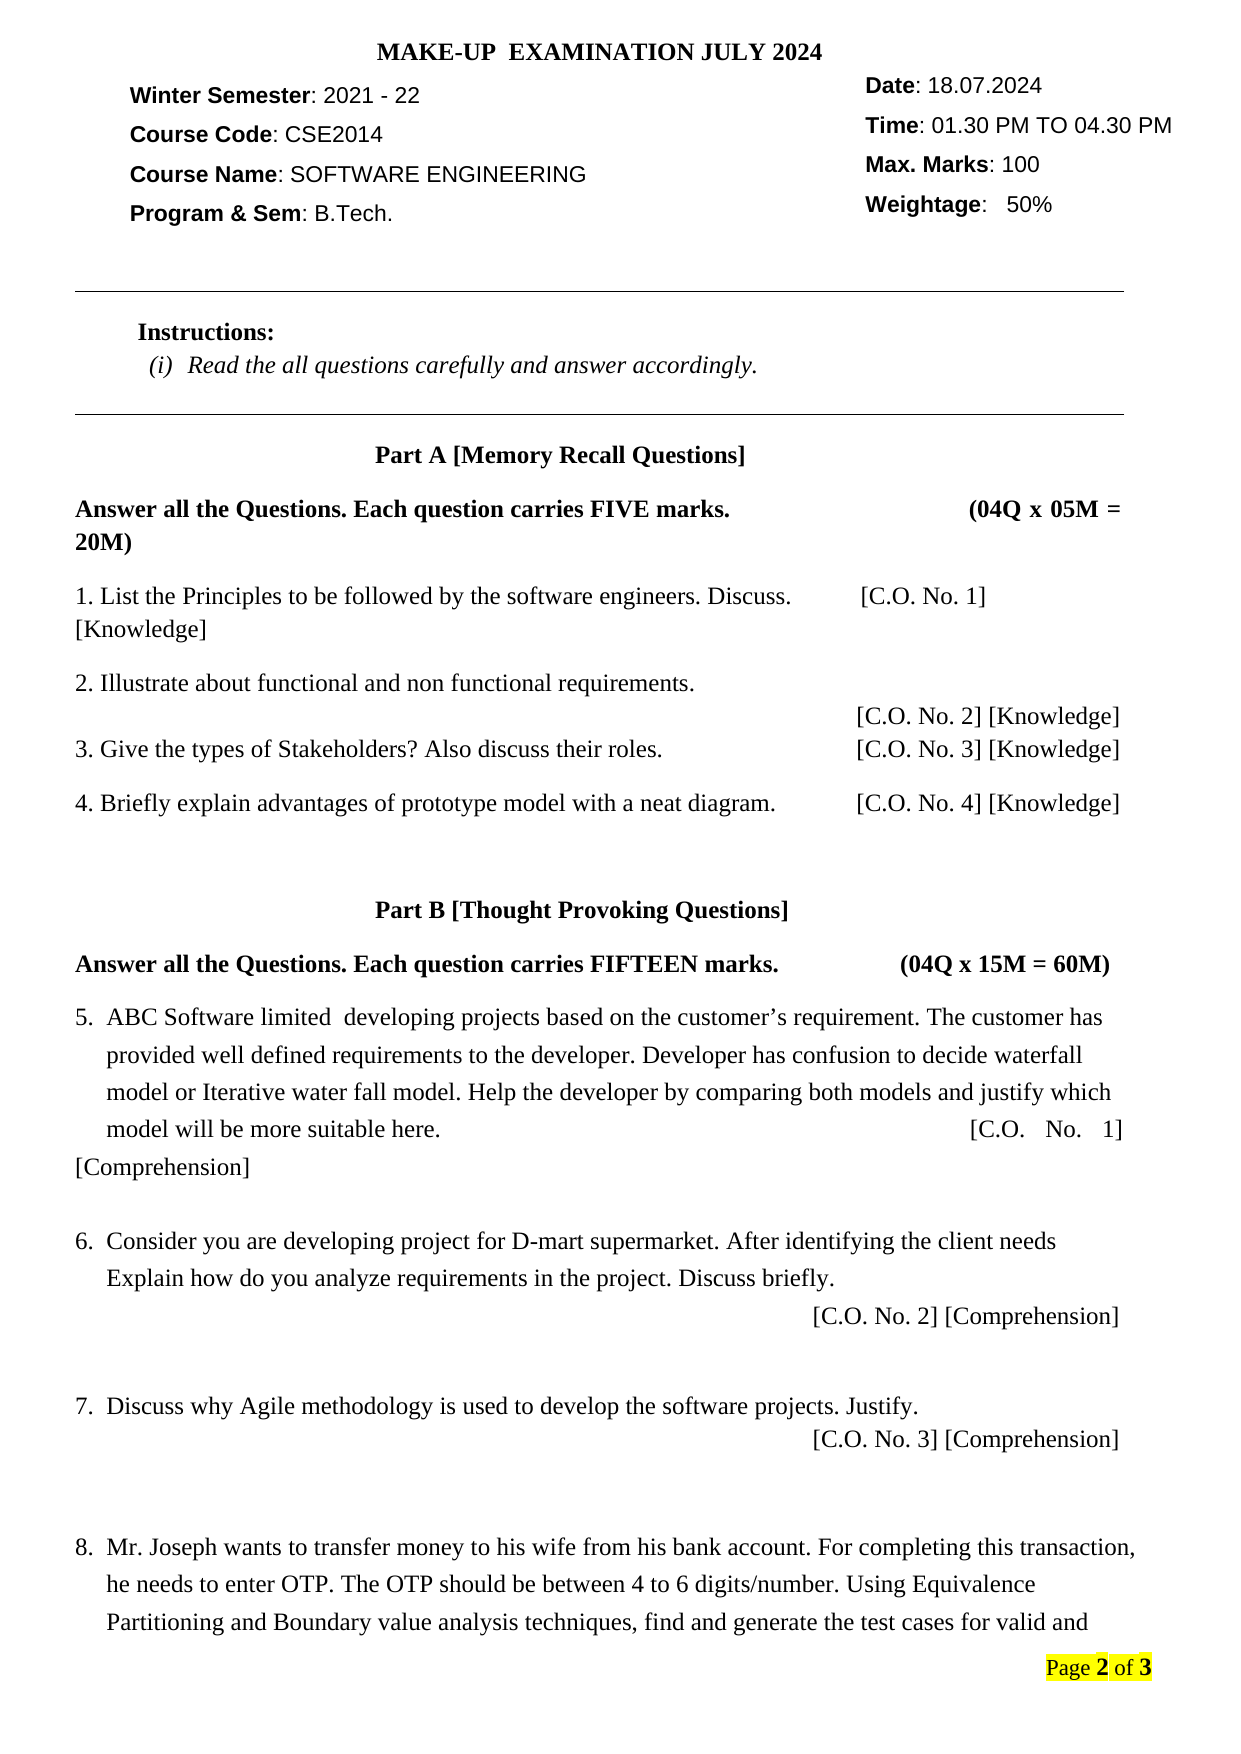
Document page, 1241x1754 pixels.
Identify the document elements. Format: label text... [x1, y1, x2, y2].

text 3. Give the types of Stakeholders? Also discuss their roles. [C.O. No. 3] [Knowledge] [75, 734, 1124, 763]
text 4. Briefly explain advantages of prototype model with a neat diagram. [C.O. No. 4] [Knowledge] [75, 788, 1124, 817]
text Partitioning and Boundary value analysis techniques, find and generate the test cases for valid and [75, 1607, 1138, 1635]
text 5. ABC Software limited developing projects based on the customer’s requirement. The customer has [75, 1002, 1124, 1031]
text 6. Consider you are developing project for D-mart supermarket. After identifying the client needs [75, 1226, 1124, 1255]
text MAKE-UP EXAMINATION JULY 2024 [75, 37, 1124, 66]
text 1. List the Principles to be followed by the software engineers. Discuss. [C.O. No. 1] [Knowledge] [75, 581, 1124, 643]
text he needs to enter OTP. The OTP should be between 4 to 6 digits/number. Using Equivalence [75, 1569, 1138, 1598]
text 8. Mr. Joseph wants to transfer money to his wife from his bank account. For completing this transaction, [75, 1532, 1151, 1561]
text Part A [Memory Recall Questions] [300, 440, 1124, 469]
text Answer all the Questions. Each question carries FIVE marks. (04Q x 05M = 20M) [75, 494, 1124, 556]
text Instructions: [75, 317, 1124, 346]
text [C.O. No. 2] [Comprehension] [750, 1301, 1124, 1329]
text [C.O. No. 2] [Knowledge] [750, 701, 1124, 730]
list Read the all questions carefully and answer accordingly. [149, 350, 1124, 379]
text provided well defined requirements to the developer. Developer has confusion to decide waterfall [75, 1040, 1124, 1068]
text 7. Discuss why Agile methodology is used to develop the software projects. Justify. [C.O. No. 3] [Comprehension] [75, 1391, 1124, 1453]
text Part B [Thought Provoking Questions] [300, 895, 1124, 923]
text 2. Illustrate about functional and non functional requirements. [75, 668, 1124, 697]
text model or Iterative water fall model. Help the developer by comparing both models and justify which [75, 1077, 1124, 1106]
text Explain how do you analyze requirements in the project. Discuss briefly. [75, 1263, 1124, 1292]
text Answer all the Questions. Each question carries FIFTEEN marks. (04Q x 15M = 60M) [75, 949, 1124, 977]
text model will be more suitable here. [C.O. No. 1] [Comprehension] [75, 1114, 1124, 1180]
